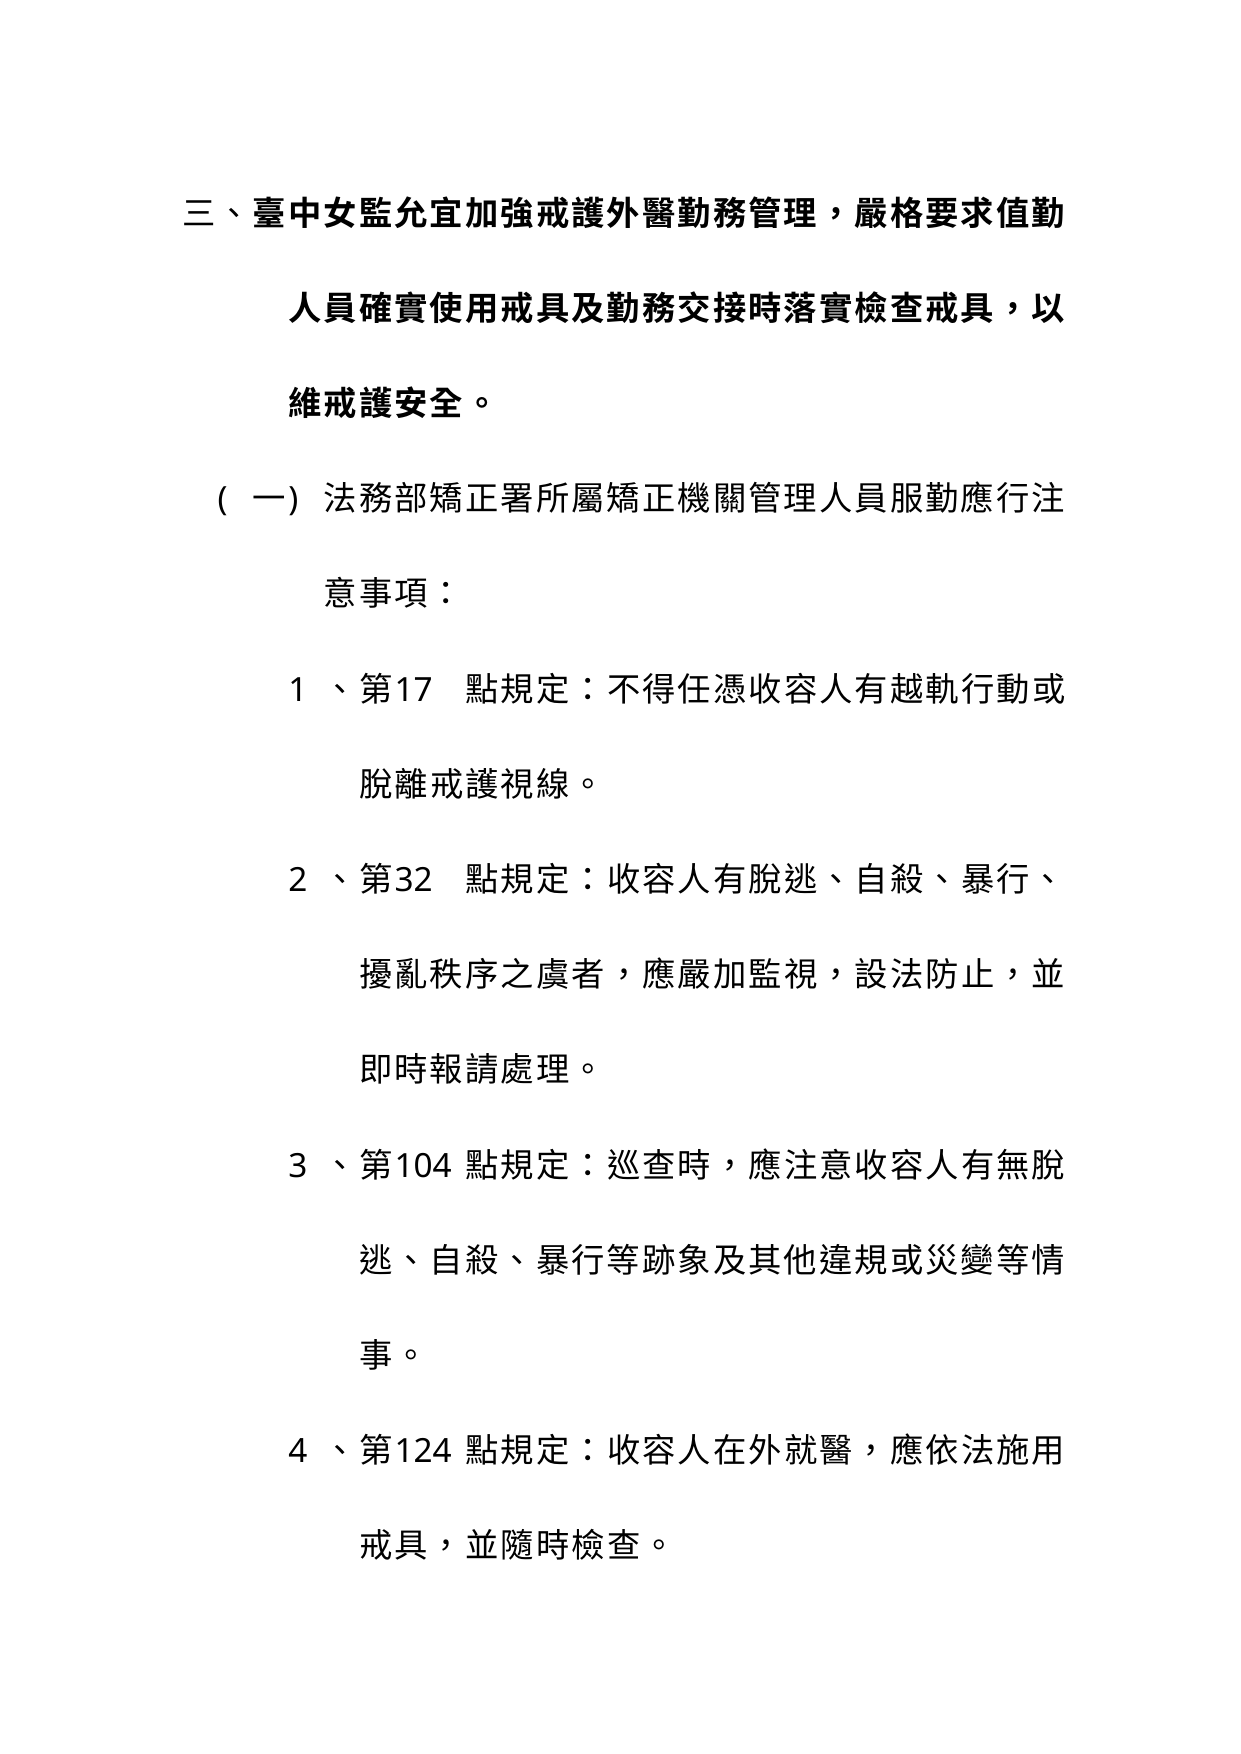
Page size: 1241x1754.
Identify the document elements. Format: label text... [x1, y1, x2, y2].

subtitle 第104點規定：巡查時，應注意收容人有無脫逃、自殺、暴行等跡象及其他違規或災變等情事。 [270, 1115, 1067, 1401]
subtitle 第17點規定：不得任憑收容人有越軌行動或脫離戒護視線。 [270, 639, 1067, 829]
subtitle 法務部矯正署所屬矯正機關管理人員服勤應行注意事項： [217, 448, 1067, 639]
subtitle 第32點規定：收容人有脫逃、自殺、暴行、擾亂秩序之虞者，應嚴加監視，設法防止，並即時報請處理。 [270, 829, 1067, 1115]
subtitle 第124點規定：收容人在外就醫，應依法施用戒具，並隨時檢查。 [270, 1401, 1067, 1591]
subtitle 臺中女監允宜加強戒護外醫勤務管理，嚴格要求值勤人員確實使用戒具及勤務交接時落實檢查戒具，以維戒護安全。 [182, 163, 1067, 448]
